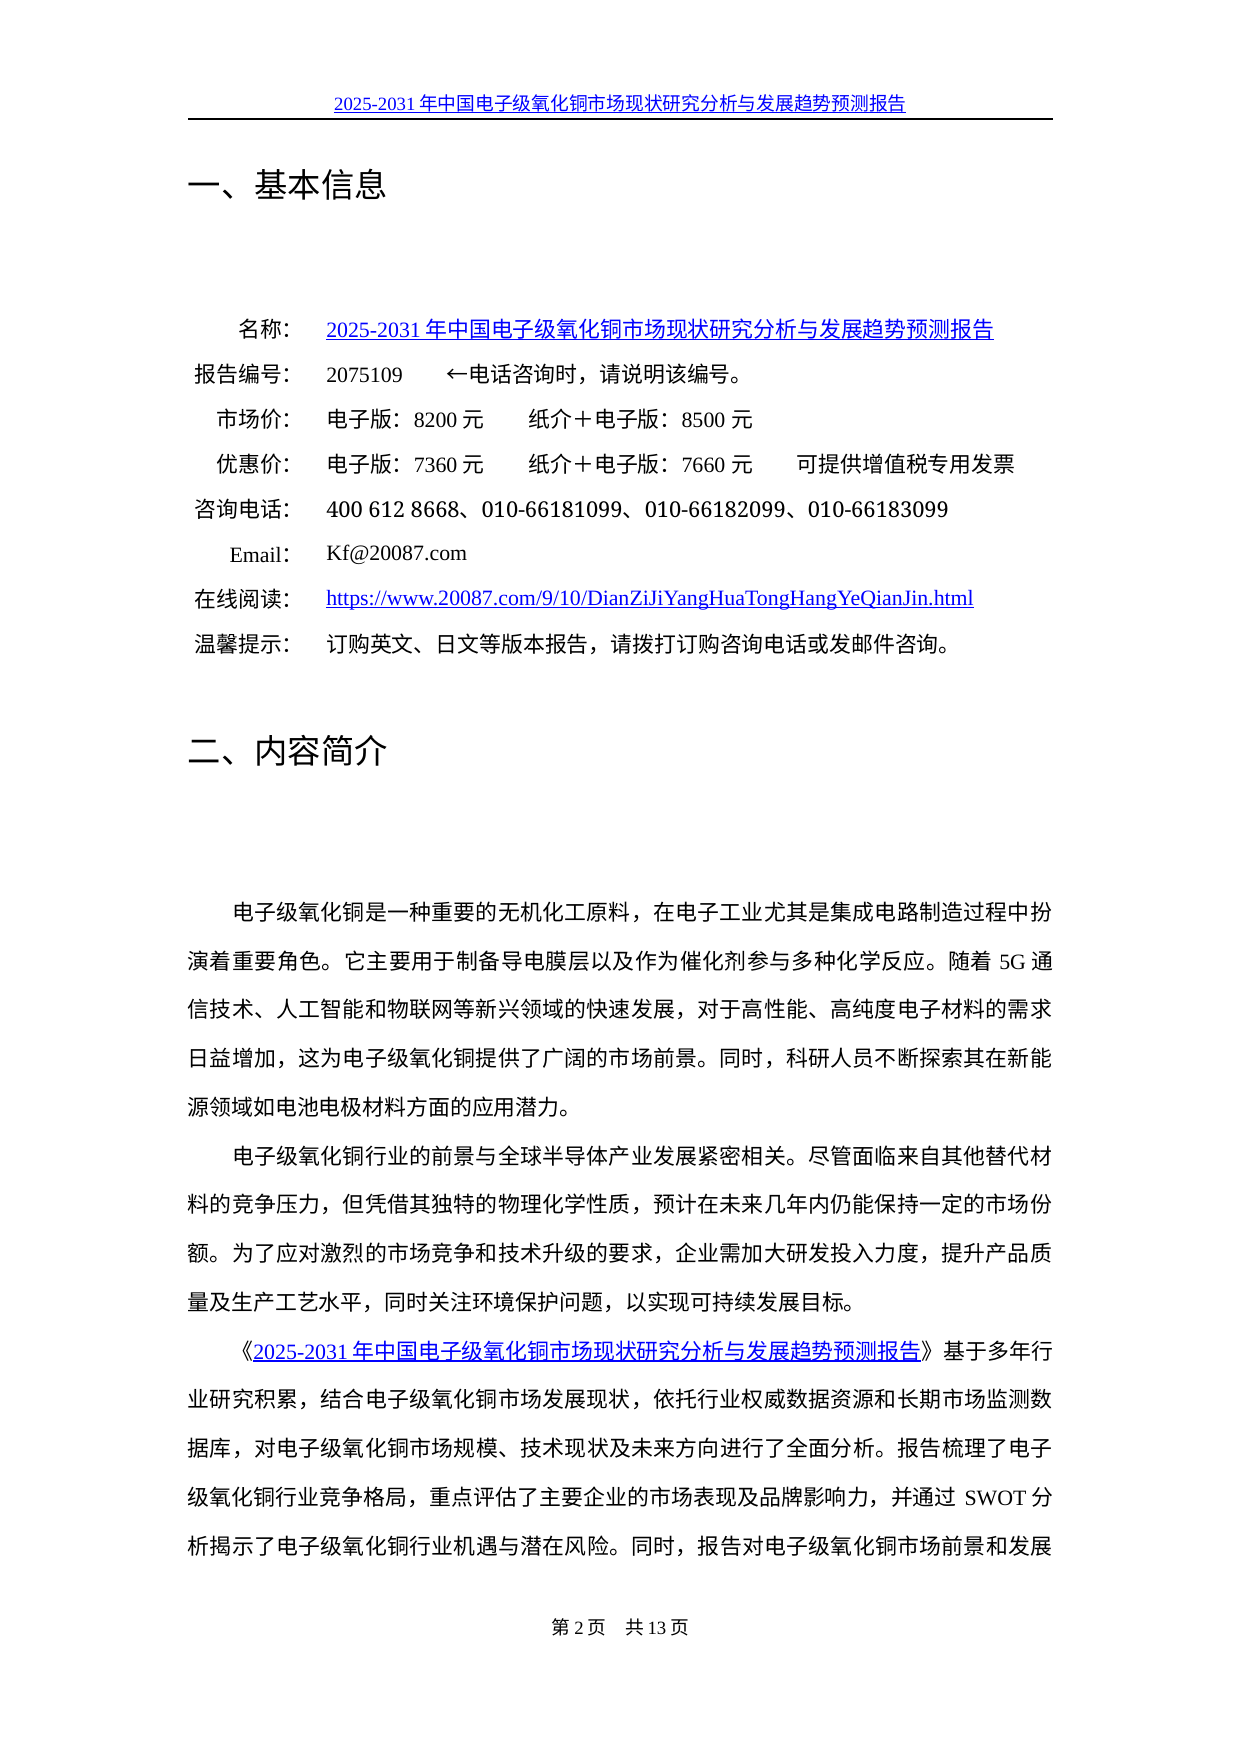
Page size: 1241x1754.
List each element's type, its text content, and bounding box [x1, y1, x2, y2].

table_cell 报告编号： [167, 357, 315, 402]
table_cell 温馨提示： [167, 627, 315, 672]
title 二、内容简介 [187, 717, 1053, 782]
table_cell 电子版：7360 元 纸介＋电子版：7660 元 可提供增值税专用发票 [315, 447, 1073, 492]
title 一、基本信息 [187, 150, 1053, 215]
table_cell 优惠价： [167, 447, 315, 492]
table_cell 订购英文、日文等版本报告，请拨打订购咨询电话或发邮件咨询。 [315, 627, 1073, 672]
table_header 2025-2031年中国电子级氧化铜市场现状研究分析与发展趋势预测报告 [315, 312, 1073, 357]
table_cell [315, 582, 1073, 627]
table_cell Kf@20087.com [315, 537, 1073, 582]
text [187, 894, 1053, 1561]
table_cell 咨询电话： [167, 492, 315, 537]
table_cell 在线阅读： [167, 582, 315, 627]
table_cell 2075109 ←电话咨询时，请说明该编号。 [315, 357, 1073, 402]
table_cell Email： [167, 537, 315, 582]
table_header 名称： [167, 312, 315, 357]
table_cell 电子版：8200 元 纸介＋电子版：8500 元 [315, 402, 1073, 447]
table_cell 市场价： [167, 402, 315, 447]
table_cell 400 612 8668、010-66181099、010-66182099、010-66183099 [315, 492, 1073, 537]
